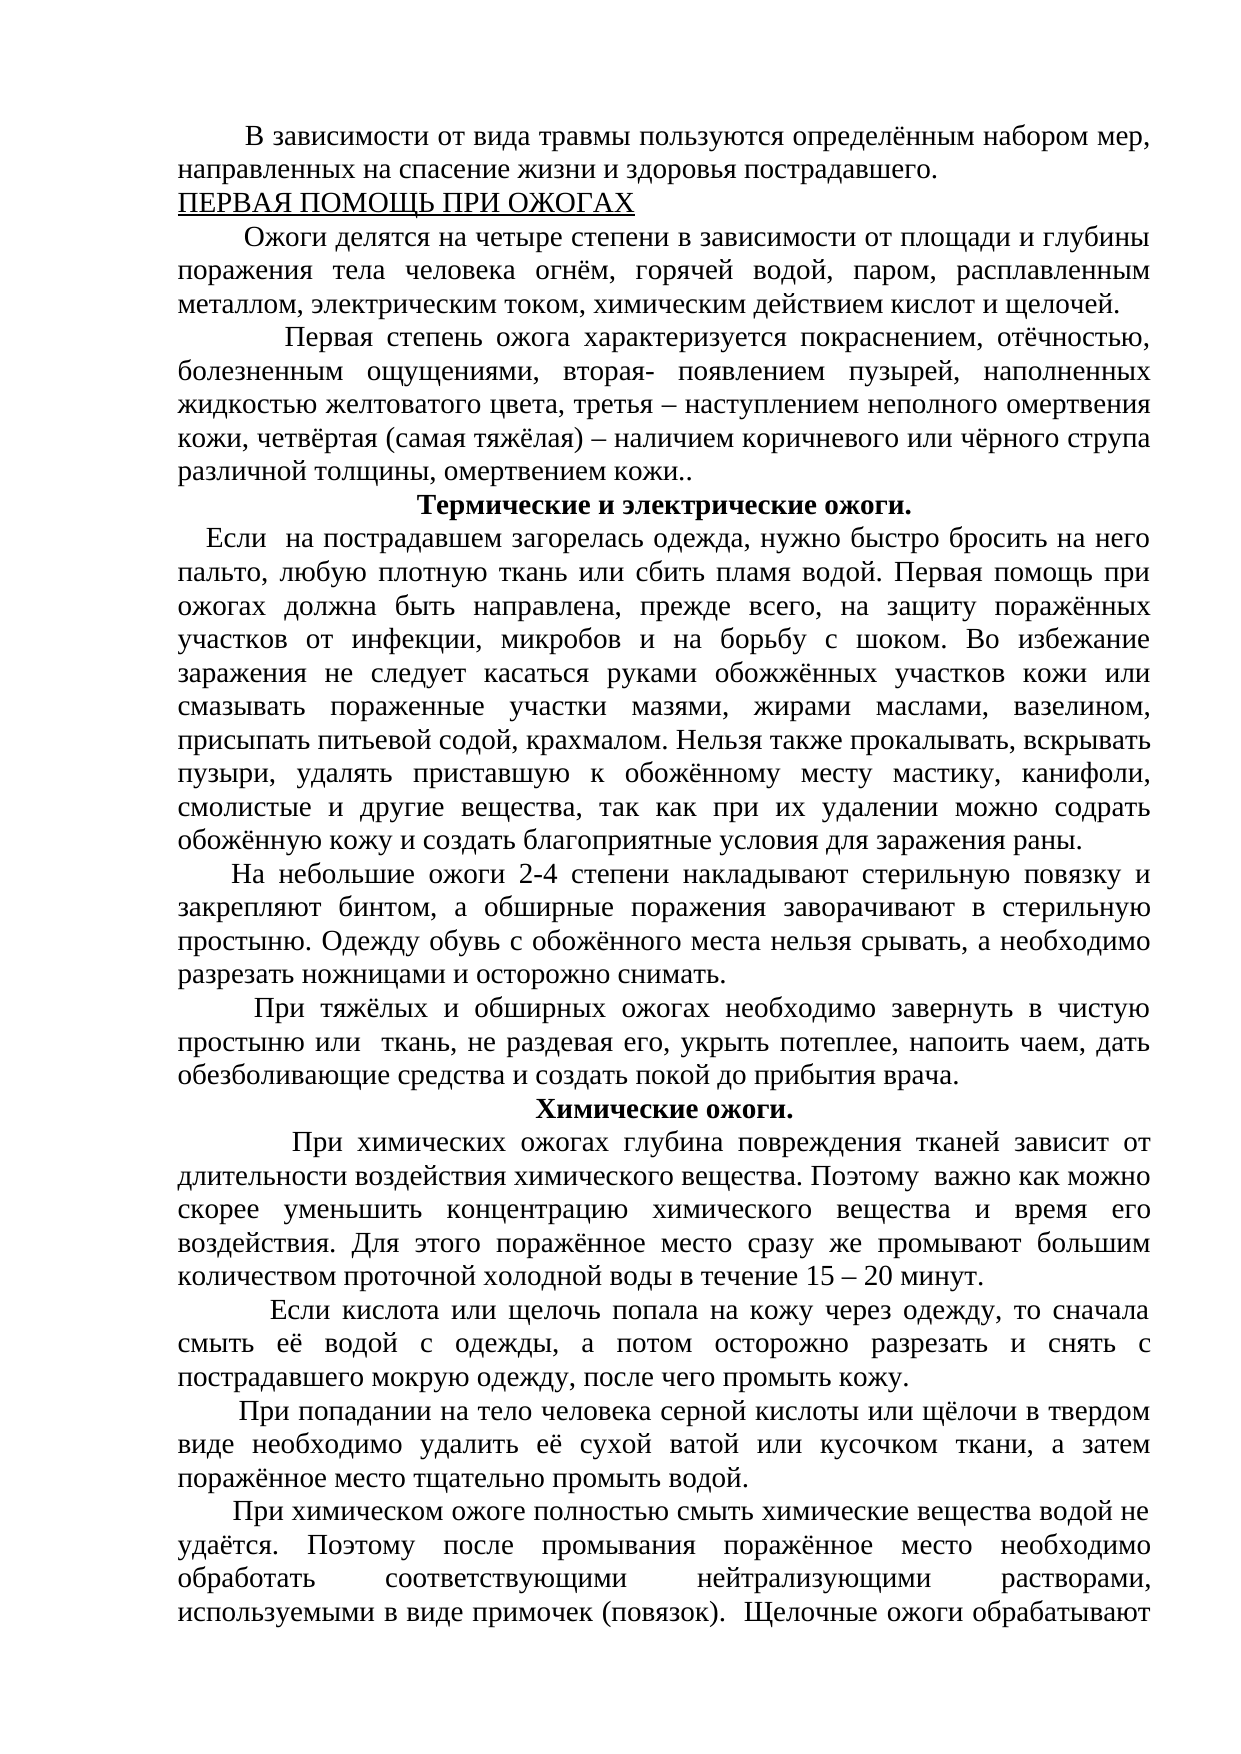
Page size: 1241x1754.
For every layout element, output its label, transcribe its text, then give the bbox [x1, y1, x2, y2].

text При тяжёлых и обширных ожогах необходимо завернуть в чистую простыню или ткань, не раздевая его, укрыть потеплее, напоить чаем, дать обезболивающие средства и создать покой до прибытия врача. [177, 990, 1152, 1091]
text Если на пострадавшем загорелась одежда, нужно быстро бросить на него пальто, любую плотную ткань или сбить пламя водой. Первая помощь при ожогах должна быть направлена, прежде всего, на защиту поражённых участков от инфекции, микробов и на борьбу с шоком. Во избежание заражения не следует касаться руками обожжённых участков кожи или смазывать пораженные участки мазями, жирами маслами, вазелином, присыпать питьевой содой, крахмалом. Нельзя также прокалывать, вскрывать пузыри, удалять приставшую к обожённому месту мастику, канифоли, смолистые и другие вещества, так как при их удалении можно содрать обожённую кожу и создать благоприятные условия для заражения раны. [177, 521, 1152, 856]
text На небольшие ожоги 2-4 степени накладывают стерильную повязку и закрепляют бинтом, а обширные поражения заворачивают в стерильную простыню. Одежду обувь с обожённого места нельзя срывать, а необходимо разрезать ножницами и осторожно снимать. [177, 856, 1152, 990]
text При попадании на тело человека серной кислоты или щёлочи в твердом виде необходимо удалить её сухой ватой или кусочком ткани, а затем поражённое место тщательно промыть водой. [177, 1393, 1152, 1493]
text Первая степень ожога характеризуется покраснением, отёчностью, болезненным ощущениями, вторая- появлением пузырей, наполненных жидкостью желтоватого цвета, третья – наступлением неполного омертвения кожи, четвёртая (самая тяжёлая) – наличием коричневого или чёрного струпа различной толщины, омертвением кожи.. [177, 319, 1152, 487]
text Если кислота или щелочь попала на кожу через одежду, то сначала смыть её водой с одежды, а потом осторожно разрезать и снять с пострадавшего мокрую одежду, после чего промыть кожу. [177, 1292, 1152, 1393]
text При химических ожогах глубина повреждения тканей зависит от длительности воздействия химического вещества. Поэтому важно как можно скорее уменьшить концентрацию химического вещества и время его воздействия. Для этого поражённое место сразу же промывают большим количеством проточной холодной воды в течение 15 – 20 минут. [177, 1124, 1152, 1292]
text Термические и электрические ожоги. [177, 487, 1152, 521]
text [177, 1493, 1152, 1627]
text ПЕРВАЯ ПОМОЩЬ ПРИ ОЖОГАХ [177, 185, 1152, 219]
text Химические ожоги. [177, 1091, 1152, 1124]
text Ожоги делятся на четыре степени в зависимости от площади и глубины поражения тела человека огнём, горячей водой, паром, расплавленным металлом, электрическим током, химическим действием кислот и щелочей. [177, 219, 1152, 319]
text В зависимости от вида травмы пользуются определённым набором мер, направленных на спасение жизни и здоровья пострадавшего. [177, 118, 1152, 185]
